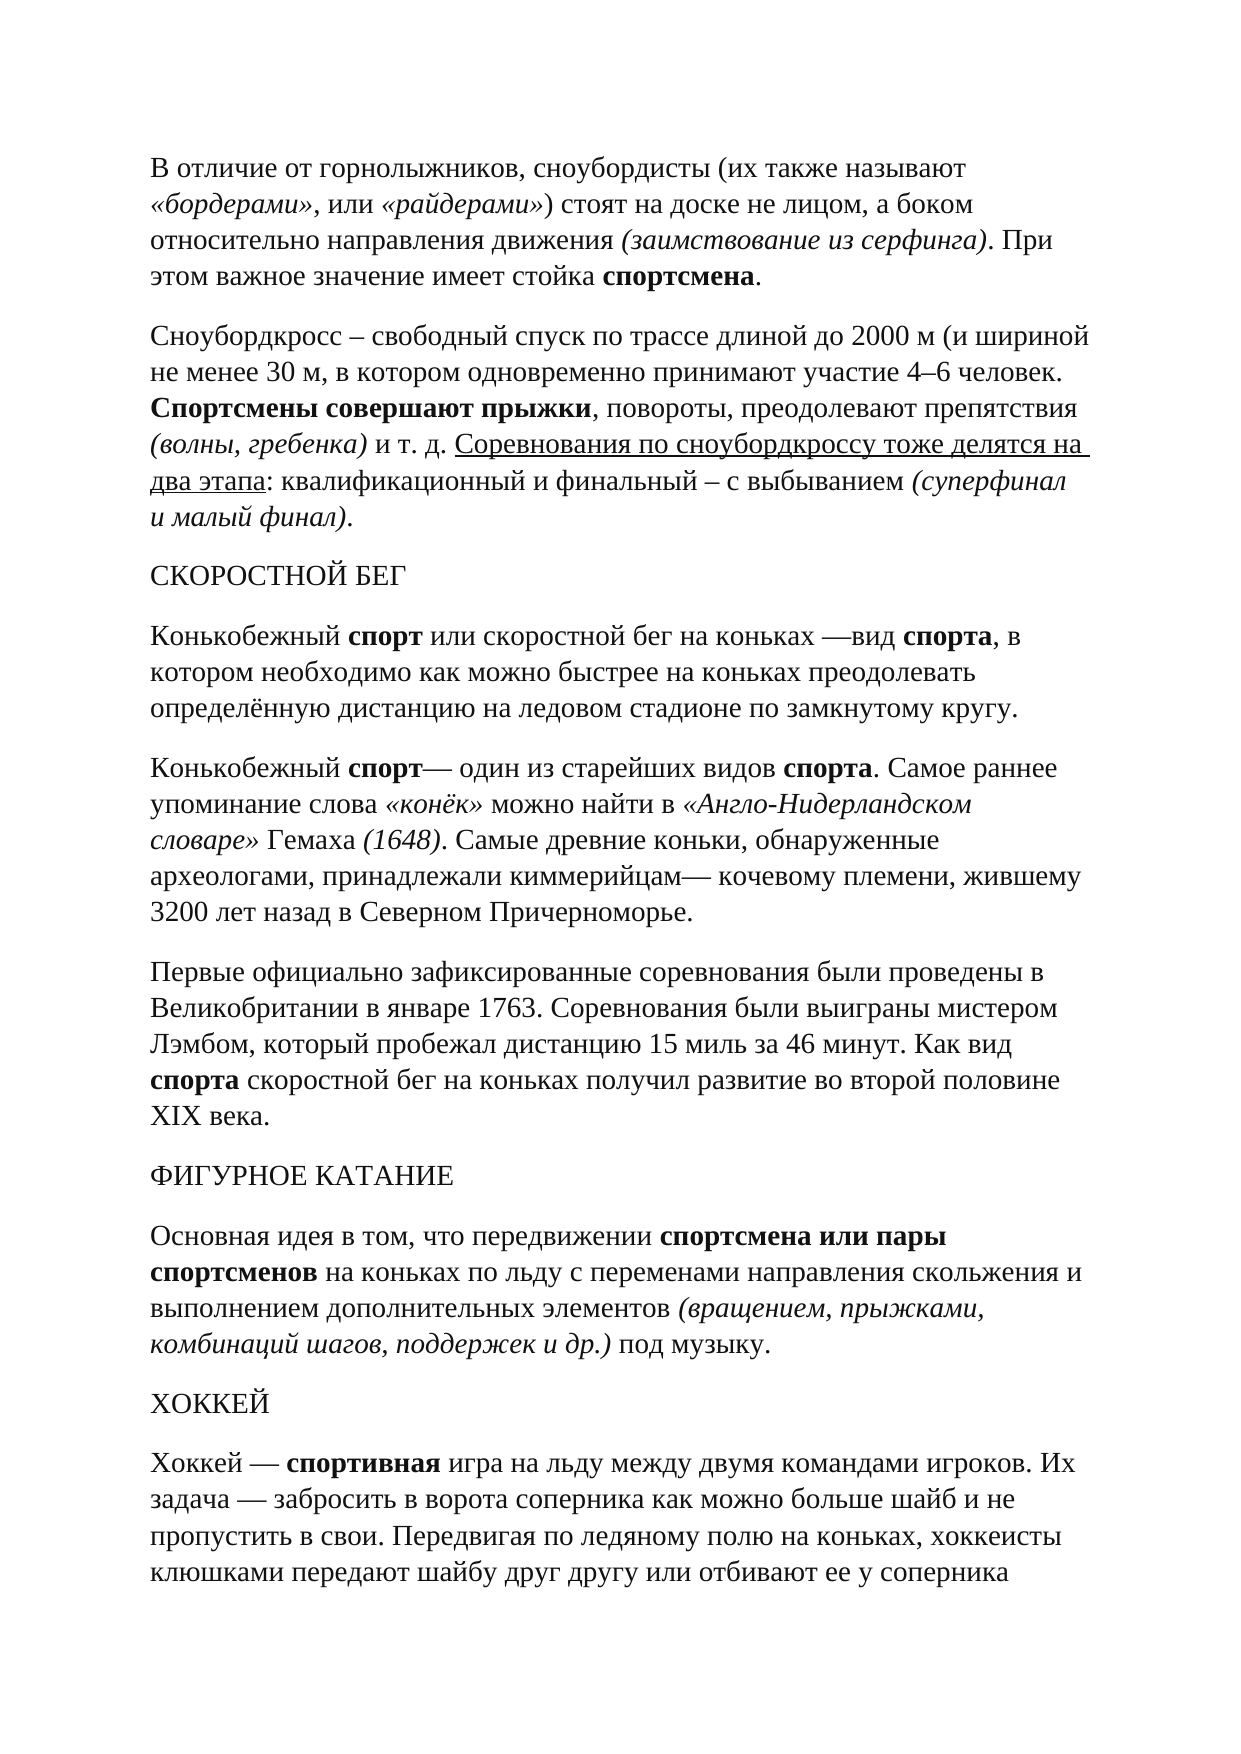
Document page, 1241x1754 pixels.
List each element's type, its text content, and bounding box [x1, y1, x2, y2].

text Первые официально зафиксированные соревнования были проведены в Великобритании в январе 1763. Соревнования были выиграны мистером Лэмбом, который пробежал дистанцию 15 миль за 46 минут. Как вид спорта скоростной бег на коньках получил развитие во второй половине XIX века. [150, 954, 1090, 1132]
text Основная идея в том, что передвижении спортсмена или пары спортсменов на коньках по льду с переменами направления скольжения и выполнением дополнительных элементов (вращением, прыжками, комбинаций шагов, поддержек и др.) под музыку. [150, 1218, 1090, 1360]
text В отличие от горнолыжников, сноубордисты (их также называют «бордерами», или «райдерами») стоят на доске не лицом, а боком относительно направления движения (заимствование из серфинга). При этом важное значение имеет стойка спортсмена. [150, 150, 1090, 292]
text Конькобежный спорт или скоростной бег на коньках —вид спорта, в котором необходимо как можно быстрее на коньках преодолевать определённую дистанцию на ледовом стадионе по замкнутому кругу. [150, 618, 1090, 724]
text Конькобежный спорт— один из старейших видов спорта. Самое раннее упоминание слова «конёк» можно найти в «Англо-Нидерландском словаре» Гемаха (1648). Самые древние коньки, обнаруженные археологами, принадлежали киммерийцам— кочевому племени, жившему 3200 лет назад в Северном Причерноморье. [150, 750, 1090, 928]
text СКОРОСТНОЙ БЕГ [150, 558, 1090, 592]
text ФИГУРНОЕ КАТАНИЕ [150, 1158, 1090, 1192]
text ХОККЕЙ [150, 1386, 1090, 1419]
text Сноубордкросс – свободный спуск по трассе длиной до 2000 м (и шириной не менее 30 м, в котором одновременно принимают участие 4–6 человек. Спортсмены совершают прыжки, повороты, преодолевают препятствия (волны, гребенка) и т. д. Соревнования по сноубордкроссу тоже делятся на два этапа: квалификационный и финальный – с выбыванием (суперфинал и малый финал). [150, 318, 1090, 532]
text Хоккей — спортивная игра на льду между двумя командами игроков. Их задача — забросить в ворота соперника как можно больше шайб и не пропустить в свои. Передвигая по ледяному полю на коньках, хоккеисты клюшками передают шайбу друг другу или отбивают ее у соперника [150, 1445, 1090, 1587]
